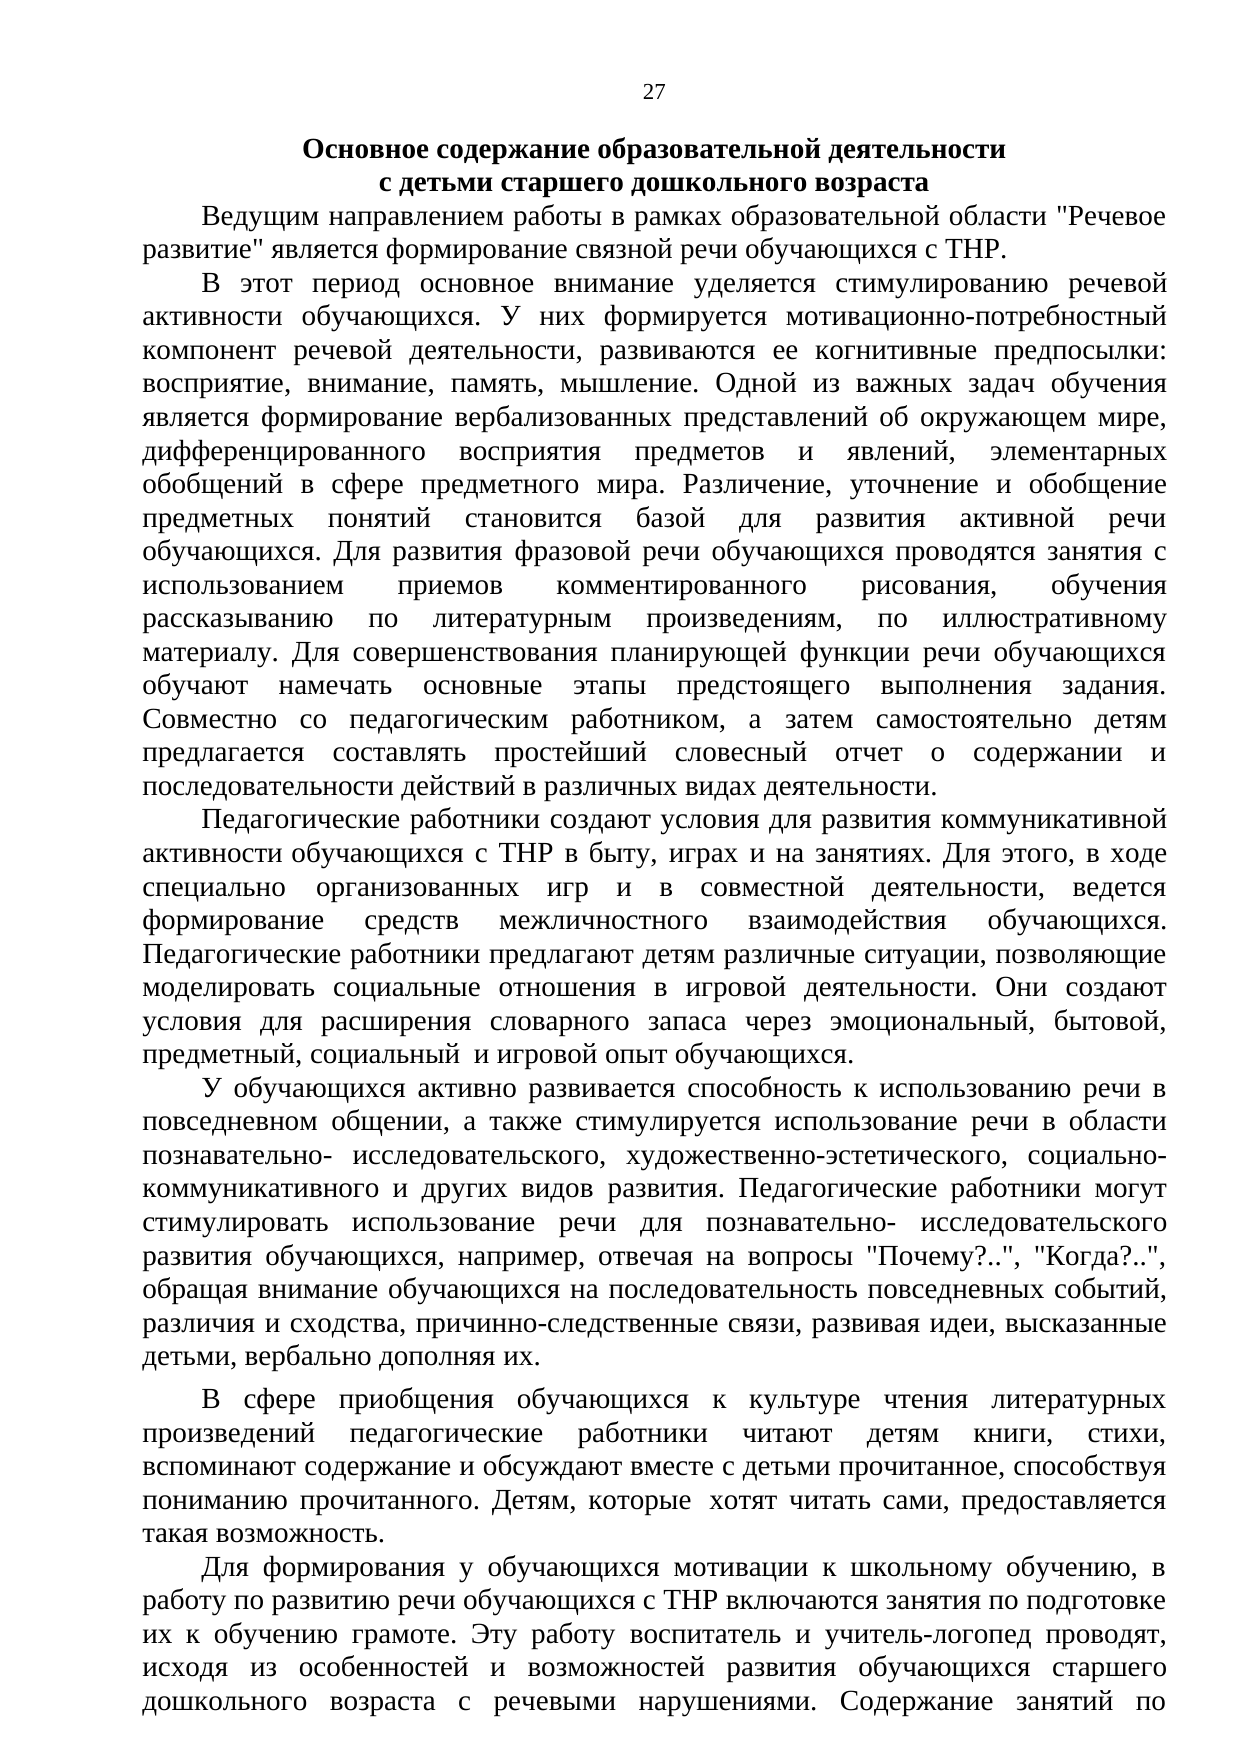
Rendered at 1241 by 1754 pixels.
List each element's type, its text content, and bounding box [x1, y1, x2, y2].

text Педагогические работники создают условия для развития коммуникативной активности обучающихся с ТНР в быту, играх и на занятиях. Для этого, в ходе специально организованных игр и в совместной деятельности, ведется формирование средств межличностного взаимодействия обучающихся. Педагогические работники предлагают детям различные ситуации, позволяющие моделировать социальные отношения в игровой деятельности. Они создают условия для расширения словарного запаса через эмоциональный, бытовой, предметный, социальный и игровой опыт обучающихся. [142, 802, 1167, 1070]
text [142, 1549, 1167, 1717]
text Ведущим направлением работы в рамках образовательной области "Речевое развитие" является формирование связной речи обучающихся с ТНР. [142, 198, 1166, 265]
text В сфере приобщения обучающихся к культуре чтения литературных произведений педагогические работники читают детям книги, стихи, вспоминают содержание и обсуждают вместе с детьми прочитанное, способствуя пониманию прочитанного. Детям, которые хотят читать сами, предоставляется такая возможность. [142, 1381, 1166, 1549]
text В этот период основное внимание уделяется стимулированию речевой активности обучающихся. У них формируется мотивационно-потребностный компонент речевой деятельности, развиваются ее когнитивные предпосылки: восприятие, внимание, память, мышление. Одной из важных задач обучения является формирование вербализованных представлений об окружающем мире, дифференцированного восприятия предметов и явлений, элементарных обобщений в сфере предметного мира. Различение, уточнение и обобщение предметных понятий становится базой для развития активной речи обучающихся. Для развития фразовой речи обучающихся проводятся занятия с использованием приемов комментированного рисования, обучения рассказыванию по литературным произведениям, по иллюстративному материалу. Для совершенствования планирующей функции речи обучающихся обучают намечать основные этапы предстоящего выполнения задания. Совместно со педагогическим работником, а затем самостоятельно детям предлагается составлять простейший словесный отчет о содержании и последовательности действий в различных видах деятельности. [142, 265, 1167, 802]
text Основное содержание образовательной деятельности [89, 131, 1219, 164]
text У обучающихся активно развивается способность к использованию речи в повседневном общении, а также стимулируется использование речи в области познавательно- исследовательского, художественно-эстетического, социально-коммуникативного и других видов развития. Педагогические работники могут стимулировать использование речи для познавательно- исследовательского развития обучающихся, например, отвечая на вопросы "Почему?..", "Когда?..", обращая внимание обучающихся на последовательность повседневных событий, различия и сходства, причинно-следственные связи, развивая идеи, высказанные детьми, вербально дополняя их. [142, 1070, 1167, 1372]
text с детьми старшего дошкольного возраста [89, 164, 1219, 198]
